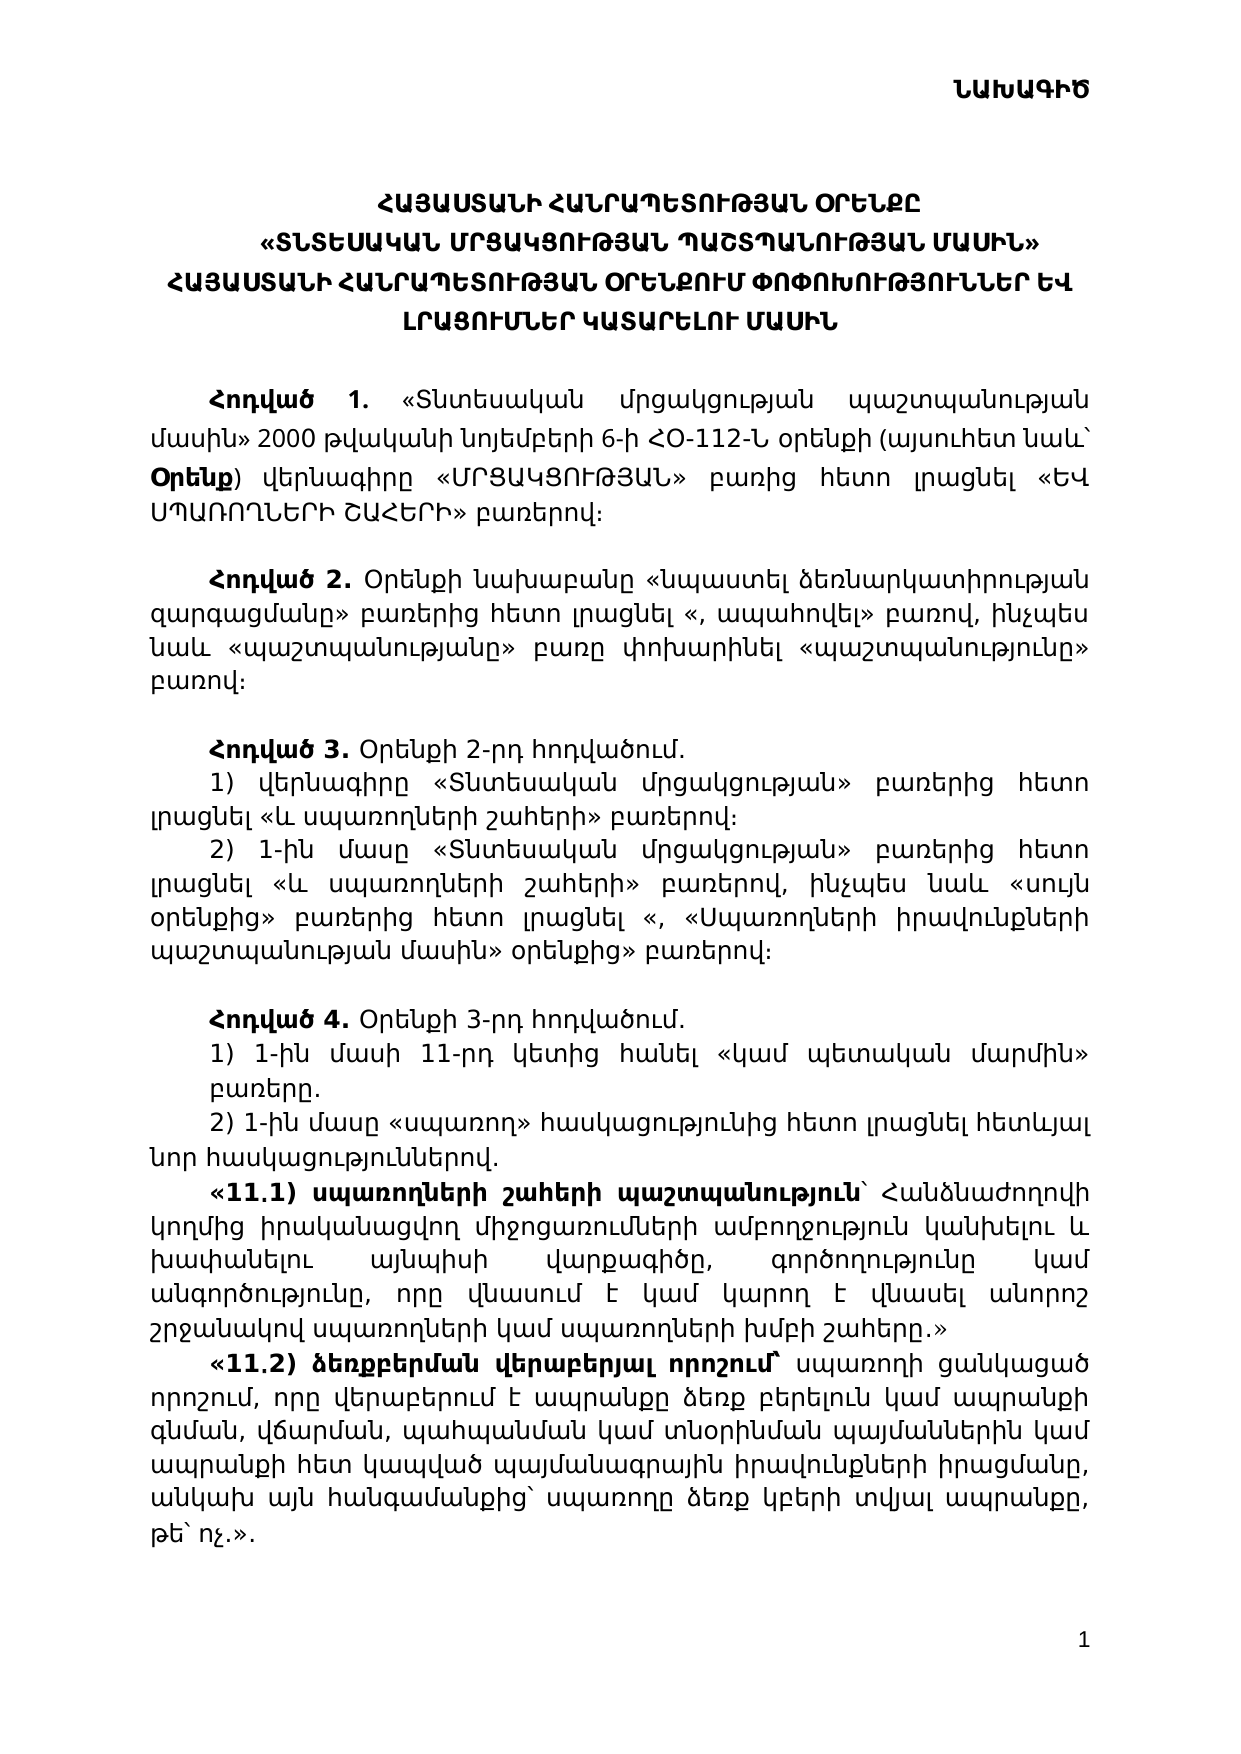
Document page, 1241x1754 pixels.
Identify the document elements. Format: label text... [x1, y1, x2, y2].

text «11․2) ձեռքբերման վերաբերյալ որոշում՝ սպառողի ցանկացած որոշում, որը վերաբերում է ապրանքը ձեռք բերելուն կամ ապրանքի գնման, վճարման, պահպանման կամ տնօրինման պայմաններին կամ ապրանքի հետ կապված պայմանագրային իրավունքների իրացմանը, անկախ այն հանգամանքից՝ սպառողը ձեռք կբերի տվյալ ապրանքը, թե՝ ոչ․»․ [150, 1348, 1090, 1548]
text 2) 1-ին մասը «Տնտեսական մրցակցության» բառերից հետո լրացնել «և սպառողների շահերի» բառերով, ինչպես նաև «սույն օրենքից» բառերից հետո լրացնել «, «Սպառողների իրավունքների պաշտպանության մասին» օրենքից» բառերով։ [150, 836, 1090, 966]
text 1) 1-ին մասի 11-րդ կետից հանել «կամ պետական մարմին» բառերը․ [209, 1039, 1090, 1103]
list 2) 1-ին մասը «սպառող» հասկացությունից հետո լրացնել հետևյալ նոր հասկացություններով․ [150, 1108, 1090, 1172]
text ՀԱՅԱՍՏԱՆԻ ՀԱՆՐԱՊԵՏՈՒԹՅԱՆ ՕՐԵՆՔԸ [150, 186, 1090, 220]
text Հոդված 3. Օրենքի 2-րդ հոդվածում․ [150, 733, 1090, 764]
text 1) վերնագիրը «Տնտեսական մրցակցության» բառերից հետո լրացնել «և սպառողների շահերի» բառերով։ [150, 769, 1090, 831]
text Հոդված 1. «Տնտեսական մրցակցության պաշտպանության մասին» 2000 թվականի նոյեմբերի 6-ի ՀՕ-112-Ն օրենքի (այսուհետ նաև՝ Օրենք) վերնագիրը «ՄՐՑԱԿՑՈՒԹՅԱՆ» բառից հետո լրացնել «ԵՎ ՍՊԱՌՈՂՆԵՐԻ ՇԱՀԵՐԻ» բառերով։ [150, 382, 1090, 528]
text «11․1) սպառողների շահերի պաշտպանություն՝ Հանձնաժողովի կողմից իրականացվող միջոցառումների ամբողջություն կանխելու և խափանելու այնպիսի վարքագիծը, գործողությունը կամ անգործությունը, որը վնասում է կամ կարող է վնասել անորոշ շրջանակով սպառողների կամ սպառողների խմբի շահերը․» [150, 1177, 1090, 1343]
text Հոդված 2. Օրենքի նախաբանը «նպաստել ձեռնարկատիրության զարգացմանը» բառերից հետո լրացնել «, ապահովել» բառով, ինչպես նաև «պաշտպանությանը» բառը փոխարինել «պաշտպանությունը» բառով։ [150, 566, 1090, 695]
text «ՏՆՏԵՍԱԿԱՆ ՄՐՑԱԿՑՈՒԹՅԱՆ ՊԱՇՏՊԱՆՈՒԹՅԱՆ ՄԱՍԻՆ» ՀԱՅԱՍՏԱՆԻ ՀԱՆՐԱՊԵՏՈՒԹՅԱՆ ՕՐԵՆՔՈՒՄ ՓՈՓՈԽՈՒԹՅՈՒՆՆԵՐ ԵՎ ԼՐԱՑՈՒՄՆԵՐ ԿԱՏԱՐԵԼՈՒ ՄԱՍԻՆ [150, 225, 1090, 337]
text Հոդված 4. Օրենքի 3-րդ հոդվածում․ [150, 1003, 1090, 1034]
